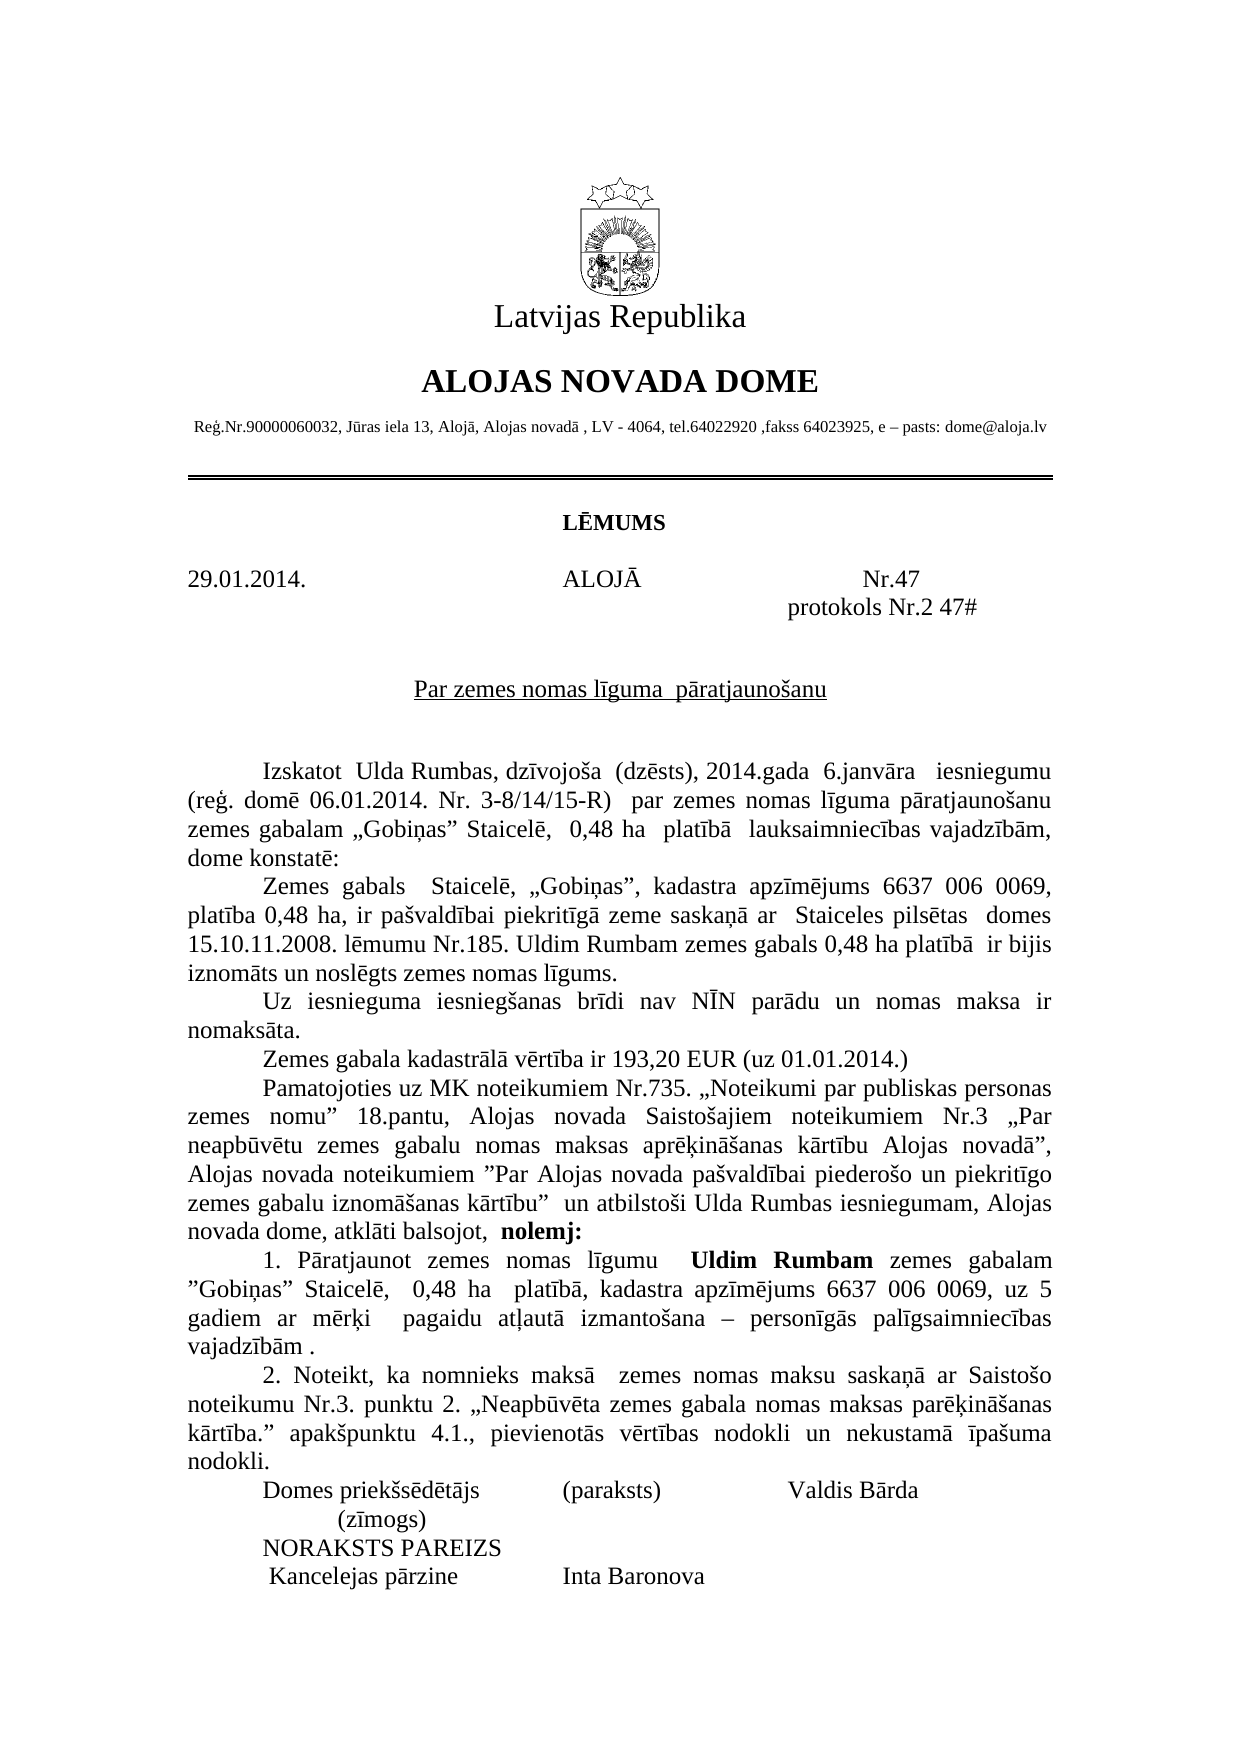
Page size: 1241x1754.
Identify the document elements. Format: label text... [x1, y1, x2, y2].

text 1. Pāratjaunot zemes nomas līgumu Uldim Rumbam zemes gabalam ”Gobiņas” Staicelē, 0,48 ha platībā, kadastra apzīmējums 6637 006 0069, uz 5 gadiem ar mērķi pagaidu atļautā izmantošana – personīgās palīgsaimniecības vajadzībām . [187, 1245, 1053, 1360]
text ALOJAS NOVADA DOME [187, 361, 1053, 400]
text Reģ.Nr.90000060032, Jūras iela 13, Alojā, Alojas novadā , LV - 4064, tel.64022920 ,fakss 64023925, e – pasts: dome@aloja.lv [187, 416, 1053, 480]
text Kancelejas pārzine Inta Baronova [187, 1561, 1053, 1590]
text (zīmogs) [300, 1504, 1053, 1533]
text 29.01.2014. ALOJĀ Nr.47 [187, 564, 1053, 592]
text Par zemes nomas līguma pāratjaunošanu [187, 674, 1053, 703]
text protokols Nr.2 47# [712, 592, 1053, 621]
text Izskatot Ulda Rumbas, dzīvojoša (dzēsts), 2014.gada 6.janvāra iesniegumu (reģ. domē 06.01.2014. Nr. 3-8/14/15-R) par zemes nomas līguma pāratjaunošanu zemes gabalam „Gobiņas” Staicelē, 0,48 ha platībā lauksaimniecības vajadzībām, dome konstatē: [187, 756, 1053, 871]
picture [579, 176, 661, 297]
text Pamatojoties uz MK noteikumiem Nr.735. „Noteikumi par publiskas personas zemes nomu” 18.pantu, Alojas novada Saistošajiem noteikumiem Nr.3 „Par neapbūvētu zemes gabalu nomas maksas aprēķināšanas kārtību Alojas novadā”, Alojas novada noteikumiem ”Par Alojas novada pašvaldībai piederošo un piekritīgo zemes gabalu iznomāšanas kārtību” un atbilstoši Ulda Rumbas iesniegumam, Alojas novada dome, atklāti balsojot, nolemj: [187, 1073, 1053, 1245]
text Zemes gabala kadastrālā vērtība ir (uz 01.01.2014.) [187, 1044, 1053, 1073]
text Domes priekšsēdētājs (paraksts) Valdis Bārda [225, 1475, 1053, 1504]
text Zemes gabals Staicelē, „Gobiņas”, kadastra apzīmējums 6637 006 0069, platība 0,48 ha, ir pašvaldībai piekritīgā zeme saskaņā ar Staiceles pilsētas domes 15.10.11.2008. lēmumu Nr.185. Uldim Rumbam zemes gabals 0,48 ha platībā ir bijis iznomāts un noslēgts zemes nomas līgums. [187, 871, 1053, 986]
text 2. Noteikt, ka nomnieks maksā zemes nomas maksu saskaņā ar Saistošo noteikumu Nr.3. punktu 2. „Neapbūvēta zemes gabala nomas maksas parēķināšanas kārtība.” apakšpunktu 4.1., pievienotās vērtības nodokli un nekustamā īpašuma nodokli. [187, 1360, 1053, 1475]
text Latvijas Republika [187, 297, 1053, 335]
text Uz iesnieguma iesniegšanas brīdi nav NĪN parādu un nomas maksa ir nomaksāta. [187, 986, 1053, 1044]
text NORAKSTS PAREIZS [187, 1533, 1053, 1561]
